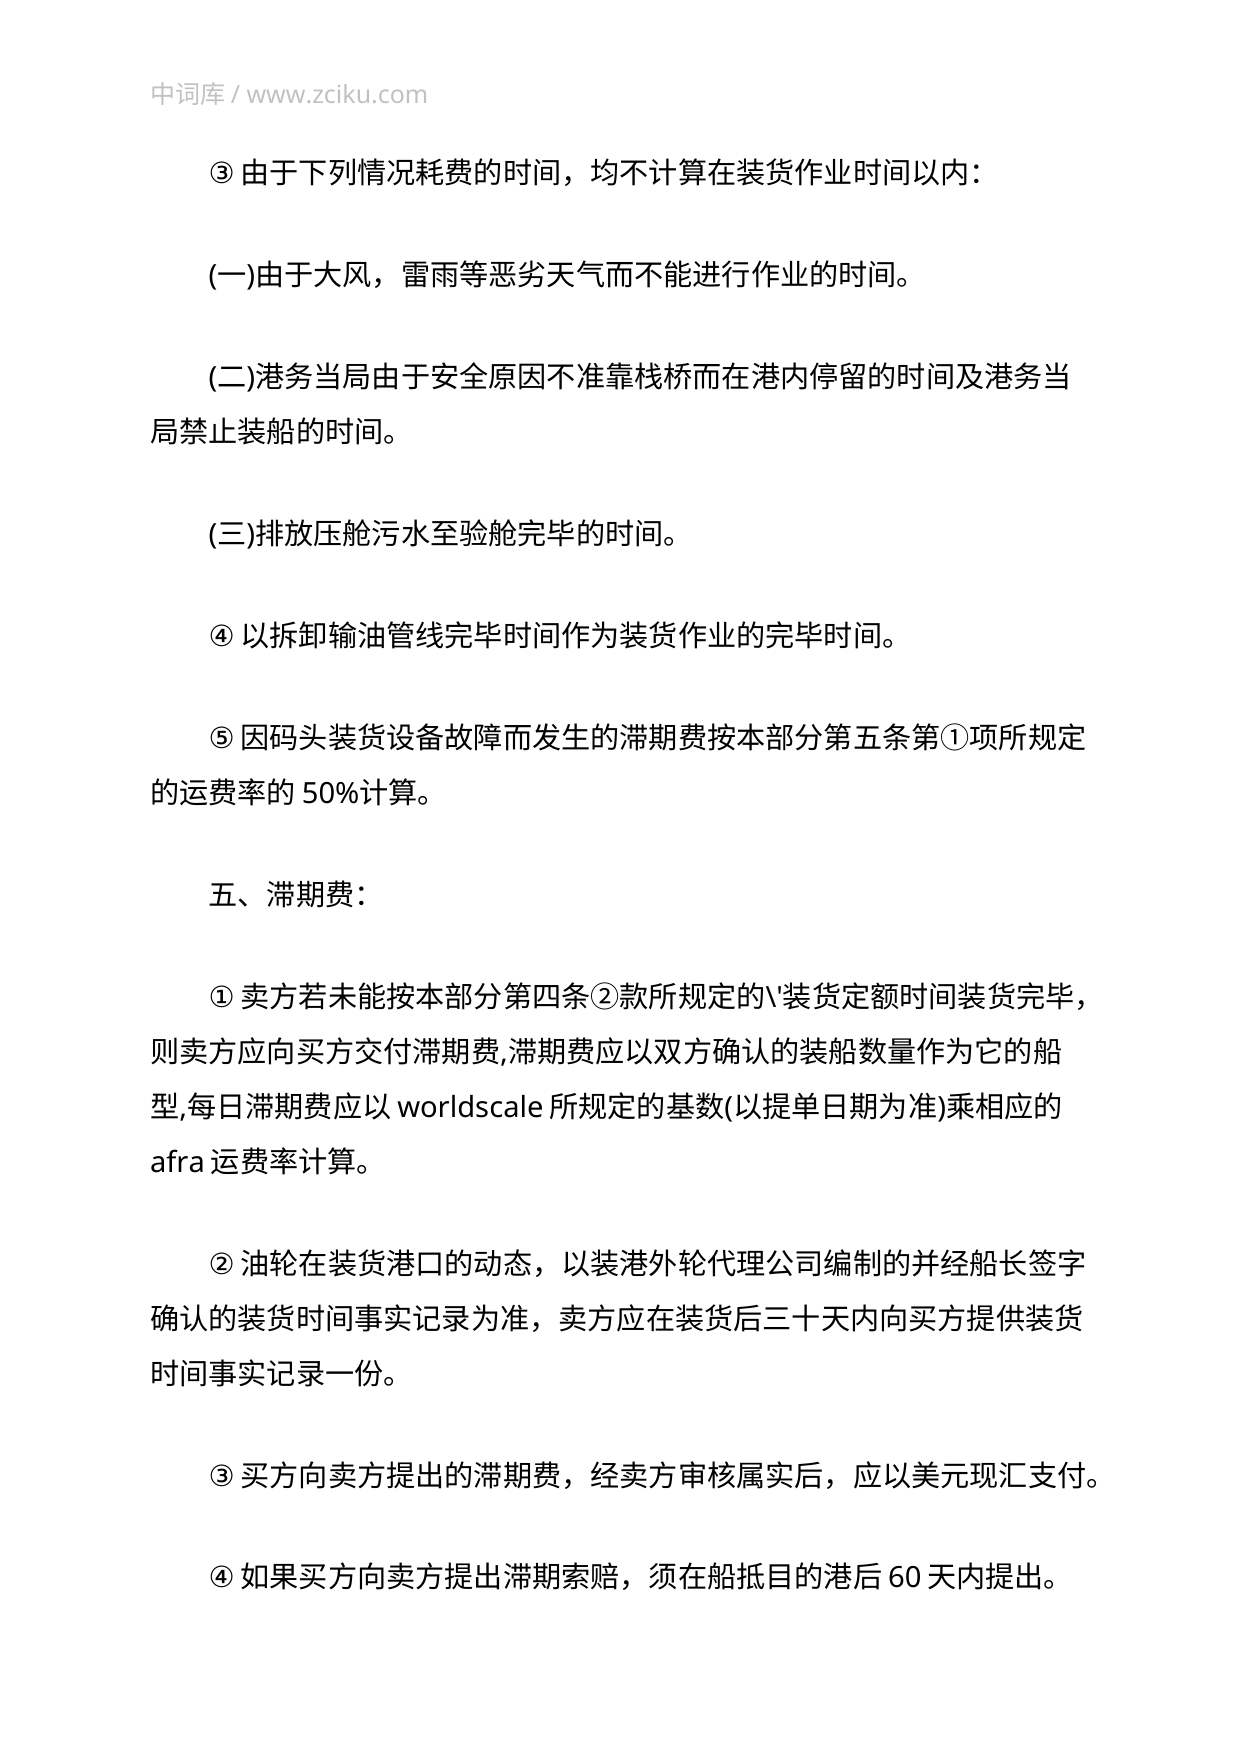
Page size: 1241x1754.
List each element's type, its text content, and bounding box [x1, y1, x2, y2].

text ④以拆卸输油管线完毕时间作为装货作业的完毕时间。 [150, 613, 1090, 655]
text 五、滞期费： [150, 872, 1090, 914]
text ⑤因码头装货设备故障而发生的滞期费按本部分第五条第①项所规定的运费率的50%计算。 [150, 715, 1090, 812]
text (三)排放压舱污水至验舱完毕的时间。 [150, 511, 1090, 553]
text ④如果买方向卖方提出滞期索赔，须在船抵目的港后60天内提出。 [150, 1554, 1090, 1596]
text (二)港务当局由于安全原因不准靠栈桥而在港内停留的时间及港务当局禁止装船的时间。 [150, 354, 1090, 451]
text (一)由于大风，雷雨等恶劣天气而不能进行作业的时间。 [150, 252, 1090, 294]
text ③由于下列情况耗费的时间，均不计算在装货作业时间以内： [150, 150, 1090, 192]
text ③买方向卖方提出的滞期费，经卖方审核属实后，应以美元现汇支付。 [150, 1452, 1090, 1494]
text ①卖方若未能按本部分第四条②款所规定的\'装货定额时间装货完毕，则卖方应向买方交付滞期费,滞期费应以双方确认的装船数量作为它的船型,每日滞期费应以worldscale所规定的基数(以提单日期为准)乘相应的afra运费率计算。 [150, 973, 1090, 1181]
text ②油轮在装货港口的动态，以装港外轮代理公司编制的并经船长签字确认的装货时间事实记录为准，卖方应在装货后三十天内向买方提供装货时间事实记录一份。 [150, 1240, 1090, 1393]
